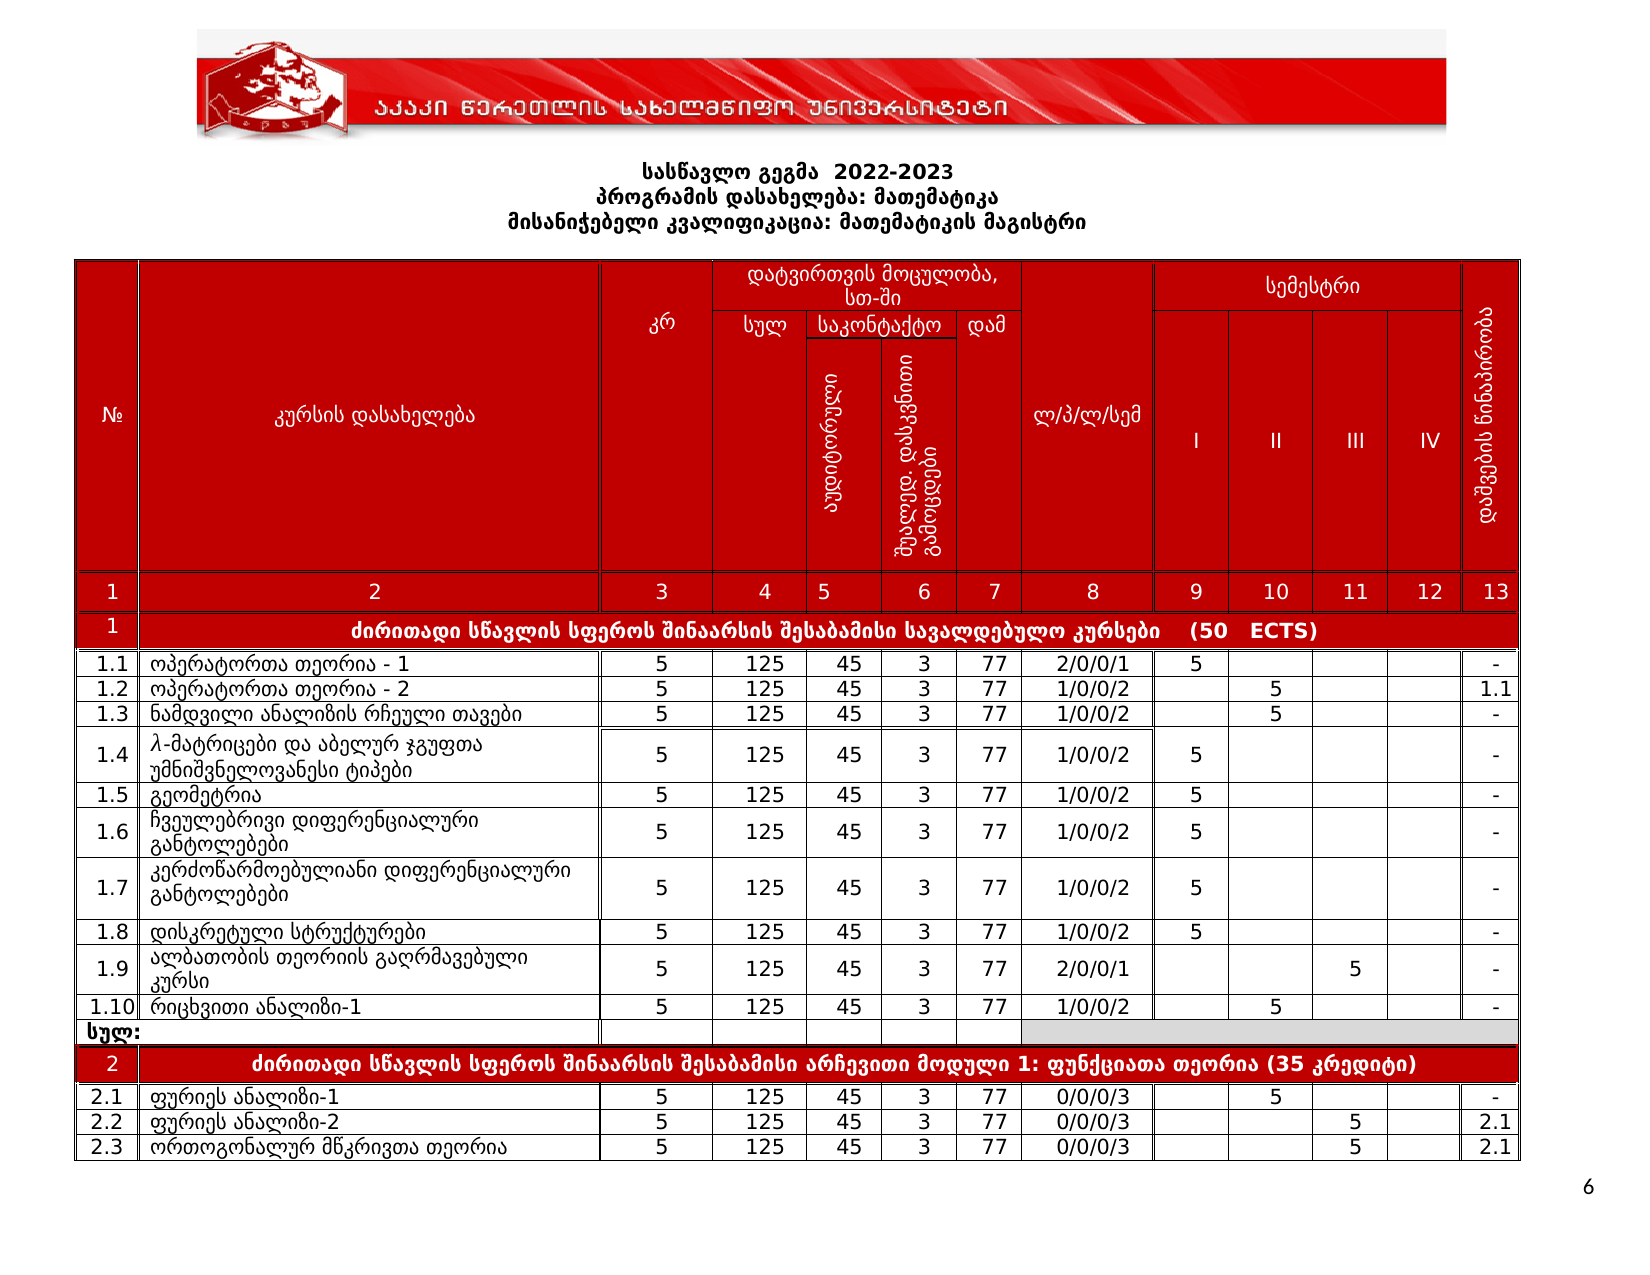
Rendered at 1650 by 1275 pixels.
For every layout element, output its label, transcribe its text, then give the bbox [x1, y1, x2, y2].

table_cell 45 [807, 702, 881, 726]
table_cell II [1229, 311, 1312, 570]
table_cell ორთოგონალურ მწკრივთა თეორია [140, 1135, 599, 1160]
table_cell 125 [713, 1110, 806, 1134]
table_header კრ [600, 262, 712, 570]
table_cell - [1462, 1082, 1518, 1109]
table_cell 125 [713, 652, 806, 676]
table_cell 5 [601, 945, 712, 994]
table_cell [1313, 995, 1387, 1019]
table_cell 5 [1155, 808, 1228, 857]
table_cell 1.2 [77, 677, 137, 701]
table_cell 8 [1022, 573, 1152, 611]
table_cell - [1463, 995, 1518, 1019]
table_cell - [1463, 702, 1518, 726]
table_cell - [1463, 649, 1518, 676]
text სასწავლო გეგმა 2022-2023 [0, 157, 1594, 186]
table_cell [1313, 727, 1387, 782]
table_cell 45 [807, 677, 881, 701]
table_cell [957, 1020, 1021, 1044]
table_cell [1313, 702, 1387, 726]
table_cell [1313, 920, 1387, 944]
table_cell 3 [882, 1085, 956, 1109]
table_cell - [1463, 920, 1518, 944]
table_cell 1.3 [77, 702, 137, 726]
table_cell [1229, 1110, 1312, 1134]
table_cell კერძოწარმოებულიანი დიფერენციალური განტოლებები [140, 858, 598, 919]
table_header დაშვების წინაპირობა [1461, 262, 1518, 570]
table_cell 9 [1155, 573, 1228, 611]
table_cell ოპერატორთა თეორია - 1 [140, 652, 598, 676]
table_cell 5 [601, 995, 712, 1019]
table_cell 77 [957, 677, 1021, 701]
table_cell [1155, 1085, 1228, 1109]
table_cell 77 [957, 783, 1021, 807]
table_cell 1/0/0/2 [1022, 858, 1152, 919]
table_cell 125 [713, 677, 806, 701]
table_cell 1/0/0/2 [1022, 808, 1152, 857]
table_cell 5 [602, 730, 712, 782]
table_cell [1229, 783, 1312, 807]
table_cell [807, 1020, 881, 1044]
table_cell 2.1 [1462, 1110, 1518, 1134]
table_cell 125 [713, 783, 806, 807]
table_cell სულ: [77, 1020, 598, 1044]
table_cell 10 [1229, 573, 1312, 611]
table_cell [1388, 652, 1460, 676]
table_cell 45 [807, 920, 881, 944]
table_cell 45 [807, 995, 881, 1019]
table_cell 77 [957, 858, 1021, 919]
table_cell [1388, 1110, 1459, 1134]
table_cell 45 [807, 730, 881, 782]
table_cell 1.4 [77, 727, 137, 782]
table_header დატვირთვის მოცულობა, სთ-ში [713, 262, 1021, 310]
table_cell 5 [602, 652, 712, 676]
table_cell - [1463, 945, 1518, 994]
table_cell III [1313, 311, 1387, 570]
table_cell 3 [882, 858, 956, 919]
table_cell [1155, 1135, 1228, 1160]
table_cell ძირითადი სწავლის სფეროს შინაარსის შესაბამისი არჩევითი მოდული 1: ფუნქციათა თეორია (35 კრედიტი) [140, 1044, 1519, 1082]
table_cell [1388, 808, 1460, 857]
table_cell 77 [957, 995, 1021, 1019]
table_cell ძირითადი სწავლის სფეროს შინაარსის შესაბამისი სავალდებულო კურსები (50 ECTS) [140, 611, 1519, 648]
table_cell 3 [882, 783, 956, 807]
table_cell 5 [1313, 945, 1387, 994]
table_cell 5 [1313, 1135, 1387, 1160]
table_cell 5 [1229, 1085, 1312, 1109]
table_cell 77 [957, 1110, 1021, 1134]
table_cell [1229, 945, 1312, 994]
table_cell 5 [602, 808, 712, 857]
table_header კურსის დასახელება [139, 260, 600, 570]
table_cell 5 [1155, 783, 1228, 807]
table_cell 5 [1155, 920, 1228, 944]
table_cell [1388, 858, 1460, 919]
table_cell 1/0/0/2 [1022, 920, 1152, 944]
table_cell [1313, 858, 1387, 919]
table_cell 11 [1313, 573, 1387, 611]
table_cell 77 [957, 1085, 1021, 1109]
table_cell 0/0/0/3 [1022, 1135, 1152, 1160]
table_cell [1313, 652, 1387, 676]
table_cell [1388, 677, 1460, 701]
table_cell დისკრეტული სტრუქტურები [140, 920, 599, 944]
table_cell გეომეტრია [140, 783, 598, 807]
table_cell 45 [807, 1110, 881, 1134]
table_cell 2.3 [77, 1135, 137, 1160]
table_cell 1.9 [77, 945, 137, 994]
table_cell [1155, 995, 1228, 1019]
table_cell 0/0/0/3 [1022, 1085, 1152, 1109]
table_cell ფურიეს ანალიზი-2 [140, 1110, 599, 1134]
table_cell 7 [957, 573, 1021, 611]
table_cell 45 [807, 1085, 881, 1109]
table_cell [1229, 920, 1312, 944]
table_cell 3 [882, 808, 956, 857]
table_cell 2 [140, 573, 598, 611]
table_cell 5 [1229, 677, 1312, 701]
table_cell 5 [1229, 995, 1312, 1019]
table_cell 5 [601, 1135, 712, 1160]
table_cell 4 [713, 573, 806, 611]
table_cell 77 [957, 730, 1021, 782]
table_cell I [1155, 311, 1228, 570]
table_cell [882, 1020, 956, 1044]
table_cell 5 [1155, 652, 1228, 676]
table_cell 1 [75, 570, 138, 611]
table_cell 45 [807, 783, 881, 807]
table_cell 1.7 [77, 858, 137, 919]
table_cell 77 [957, 945, 1021, 994]
table_cell 1.1 [1463, 677, 1518, 701]
table_cell [1022, 1020, 1518, 1044]
table_cell 3 [882, 1135, 956, 1160]
table_cell 5 [1229, 702, 1312, 726]
table_cell [1388, 783, 1460, 807]
table_cell 3 [602, 573, 712, 611]
table_cell 45 [807, 652, 881, 676]
table_cell - [1463, 858, 1518, 919]
table_cell ოპერატორთა თეორია - 2 [140, 677, 598, 701]
table_cell [1229, 858, 1312, 919]
table_cell [1313, 677, 1387, 701]
table_cell 5 [602, 858, 712, 919]
table_cell 77 [957, 920, 1021, 944]
table_cell [1229, 652, 1312, 676]
table_cell [1388, 920, 1460, 944]
table_cell 3 [882, 920, 956, 944]
table_cell 2 [75, 1044, 138, 1082]
table_cell 6 [882, 573, 956, 611]
table_cell ნამდვილი ანალიზის რჩეული თავები [140, 702, 598, 726]
table_cell [1229, 1135, 1312, 1160]
table_cell [1388, 995, 1460, 1019]
table_cell 125 [713, 702, 806, 726]
table_cell 1.6 [77, 808, 137, 857]
table_cell 5 [1313, 1110, 1387, 1134]
table_cell - [1463, 808, 1518, 857]
table_cell 0/0/0/3 [1022, 1110, 1152, 1134]
table_cell აუდიტორული [807, 339, 881, 570]
table_cell [1388, 1135, 1459, 1160]
table_cell 1/0/0/2 [1022, 995, 1152, 1019]
table_cell 2/0/0/1 [1022, 652, 1152, 676]
table_cell 1.8 [77, 920, 137, 944]
text პროგრამის დასახელება: მათემატიკა [0, 186, 1594, 210]
table_cell 125 [713, 920, 806, 944]
table_cell 45 [807, 808, 881, 857]
table_cell 1 [75, 611, 138, 648]
table_cell 3 [882, 652, 956, 676]
table_cell 3 [882, 730, 956, 782]
table_cell 5 [602, 702, 712, 726]
table_cell [1229, 727, 1312, 782]
table_cell 1/0/0/2 [1022, 702, 1152, 726]
table_cell [1388, 727, 1460, 782]
table_cell [1229, 808, 1312, 857]
table_cell 2.2 [77, 1110, 137, 1134]
table_cell საკონტაქტო [807, 311, 956, 337]
table_cell 1/0/0/2 [1022, 677, 1152, 701]
table_cell 5 [602, 677, 712, 701]
table_cell 3 [882, 995, 956, 1019]
table_cell 13 [1461, 570, 1519, 611]
table_cell 2/0/0/1 [1022, 945, 1152, 994]
table_cell 1.5 [77, 783, 137, 807]
table_cell 125 [713, 1135, 806, 1160]
table_cell 5 [807, 573, 881, 611]
table_cell IV [1388, 311, 1460, 570]
table_cell 77 [957, 808, 1021, 857]
table_cell შუალედ. დასკვნითი გამოცდები [882, 339, 956, 570]
picture [196, 29, 1447, 146]
table_cell [1155, 945, 1228, 994]
table_cell 45 [807, 858, 881, 919]
text მისანიჭებელი კვალიფიკაცია: მათემატიკის მაგისტრი [0, 210, 1594, 234]
table_cell რიცხვითი ანალიზი-1 [140, 995, 599, 1019]
table_cell სულ [713, 311, 806, 570]
table_cell 125 [713, 1085, 806, 1109]
table_cell [1313, 1085, 1387, 1109]
table_cell 3 [882, 702, 956, 726]
table_cell [1155, 1110, 1228, 1134]
table_cell 1/0/0/2 [1022, 730, 1152, 782]
table_cell [1388, 702, 1460, 726]
table_cell 5 [601, 920, 712, 944]
table_cell ფურიეს ანალიზი-1 [140, 1085, 599, 1109]
table_cell 125 [713, 945, 806, 994]
table_cell 3 [882, 945, 956, 994]
table_cell 5 [601, 1110, 712, 1134]
table_cell 45 [807, 1135, 881, 1160]
table_cell 77 [957, 1135, 1021, 1160]
table_cell 2.1 [77, 1082, 137, 1109]
table_cell [1313, 783, 1387, 807]
table_cell ალბათობის თეორიის გაღრმავებული კურსი [140, 945, 599, 994]
table_header № [77, 262, 138, 570]
table_cell - [1463, 727, 1518, 782]
table_cell 125 [713, 808, 806, 857]
table_cell [1155, 702, 1228, 726]
table_cell 12 [1388, 573, 1460, 611]
table_cell 45 [807, 945, 881, 994]
table_cell [602, 1020, 712, 1044]
table_header ლ/პ/ლ/სემ [1022, 262, 1153, 570]
table_cell 1/0/0/2 [1022, 783, 1152, 807]
table_cell 3 [882, 677, 956, 701]
table_cell [1313, 808, 1387, 857]
table_header სემესტრი [1153, 262, 1461, 310]
table_cell ჩვეულებრივი დიფერენციალური განტოლებები [140, 808, 598, 857]
table_cell 77 [957, 652, 1021, 676]
table_cell 3 [882, 1110, 956, 1134]
table_cell 5 [602, 783, 712, 807]
table_cell [1388, 1085, 1459, 1109]
table_cell 2.1 [1462, 1135, 1518, 1160]
table_cell 77 [957, 702, 1021, 726]
table_cell [1388, 945, 1460, 994]
table_cell 1.10 [77, 995, 137, 1019]
table_cell დამ [957, 311, 1021, 570]
table_cell 5 [1155, 858, 1228, 919]
table_cell 1.1 [77, 649, 137, 676]
table_cell 5 [1155, 727, 1228, 782]
table_cell [1155, 677, 1228, 701]
table_cell 125 [713, 730, 806, 782]
table_cell - [1463, 783, 1518, 807]
table_cell [713, 1020, 806, 1044]
table_cell 125 [713, 858, 806, 919]
table_cell -მატრიცები და აბელურ ჯგუფთა უმნიშვნელოვანესი ტიპები [140, 727, 598, 782]
table_cell 125 [713, 995, 806, 1019]
table_cell 5 [601, 1085, 712, 1109]
